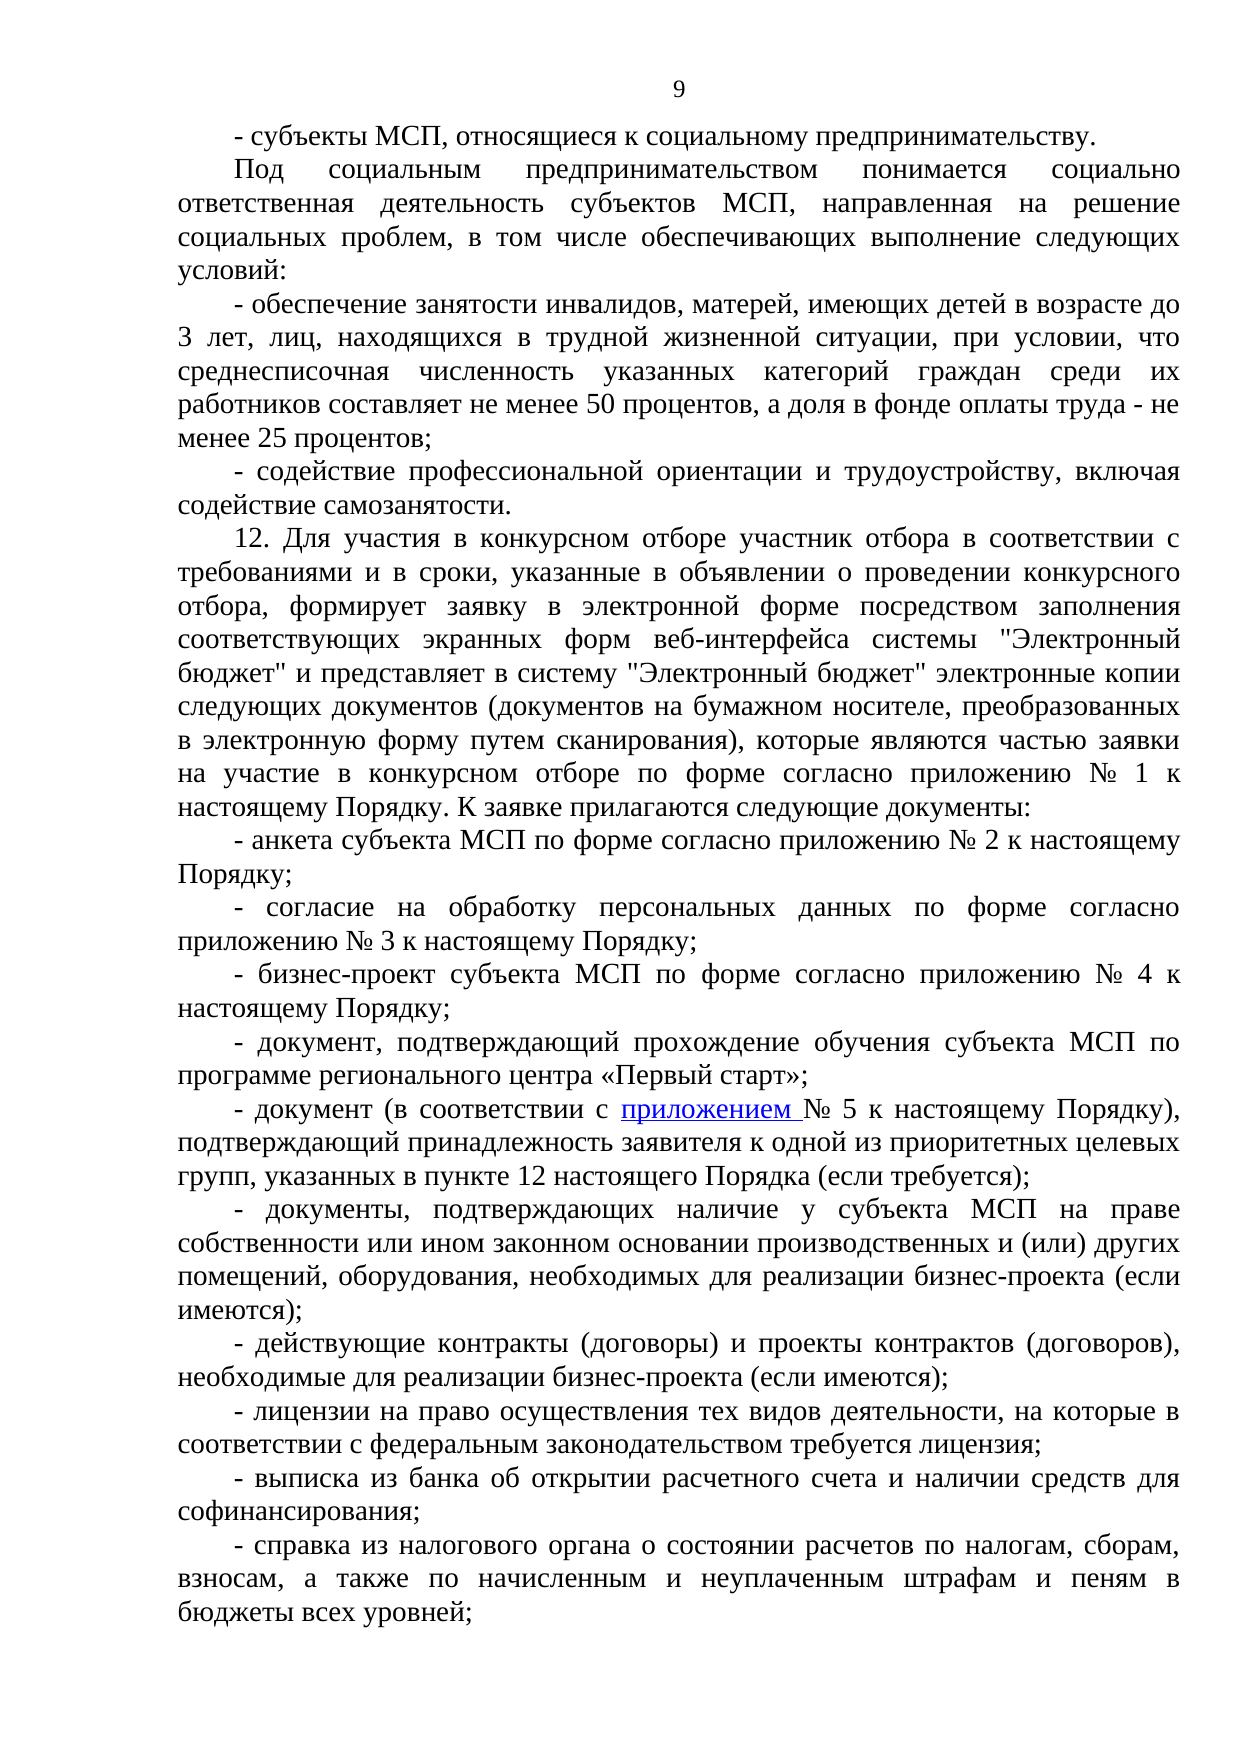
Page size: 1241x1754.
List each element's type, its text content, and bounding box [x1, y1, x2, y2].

text - бизнес-проект субъекта МСП по форме согласно приложению № 4 к настоящему Порядку; [177, 957, 1181, 1024]
text - обеспечение занятости инвалидов, матерей, имеющих детей в возрасте до 3 лет, лиц, находящихся в трудной жизненной ситуации, при условии, что среднесписочная численность указанных категорий граждан среди их работников составляет не менее 50 процентов, а доля в фонде оплаты труда - не менее 25 процентов; [177, 286, 1181, 453]
text - действующие контракты (договоры) и проекты контрактов (договоров), необходимые для реализации бизнес-проекта (если имеются); [177, 1326, 1181, 1393]
text - справка из налогового органа о состоянии расчетов по налогам, сборам, взносам, а также по начисленным и неуплаченным штрафам и пеням в бюджеты всех уровней; [177, 1527, 1181, 1627]
text - анкета субъекта МСП по форме согласно приложению № 2 к настоящему Порядку; [177, 822, 1181, 889]
text 12. Для участия в конкурсном отборе участник отбора в соответствии с требованиями и в сроки, указанные в объявлении о проведении конкурсного отбора, формирует заявку в электронной форме посредством заполнения соответствующих экранных форм веб-интерфейса системы "Электронный бюджет" и представляет в систему "Электронный бюджет" электронные копии следующих документов (документов на бумажном носителе, преобразованных в электронную форму путем сканирования), которые являются частью заявки на участие в конкурсном отборе по форме согласно приложению № 1 к настоящему Порядку. К заявке прилагаются следующие документы: [177, 521, 1181, 822]
text - лицензии на право осуществления тех видов деятельности, на которые в соответствии с федеральным законодательством требуется лицензия; [177, 1393, 1181, 1460]
text - документы, подтверждающих наличие у субъекта МСП на праве собственности или ином законном основании производственных и (или) других помещений, оборудования, необходимых для реализации бизнес-проекта (если имеются); [177, 1191, 1181, 1326]
text - согласие на обработку персональных данных по форме согласно приложению № 3 к настоящему Порядку; [177, 889, 1181, 957]
text - документ, подтверждающий прохождение обучения субъекта МСП по программе регионального центра «Первый старт»; [177, 1024, 1181, 1091]
text - субъекты МСП, относящиеся к социальному предпринимательству. [177, 118, 1181, 152]
text - содействие профессиональной ориентации и трудоустройству, включая содействие самозанятости. [177, 453, 1181, 521]
text Под социальным предпринимательством понимается социально ответственная деятельность субъектов МСП, направленная на решение социальных проблем, в том числе обеспечивающих выполнение следующих условий: [177, 152, 1181, 286]
text - документ (в соответствии с приложением № 5 к настоящему Порядку), подтверждающий принадлежность заявителя к одной из приоритетных целевых групп, указанных в пункте 12 настоящего Порядка (если требуется); [177, 1091, 1181, 1191]
text - выписка из банка об открытии расчетного счета и наличии средств для софинансирования; [177, 1460, 1181, 1527]
